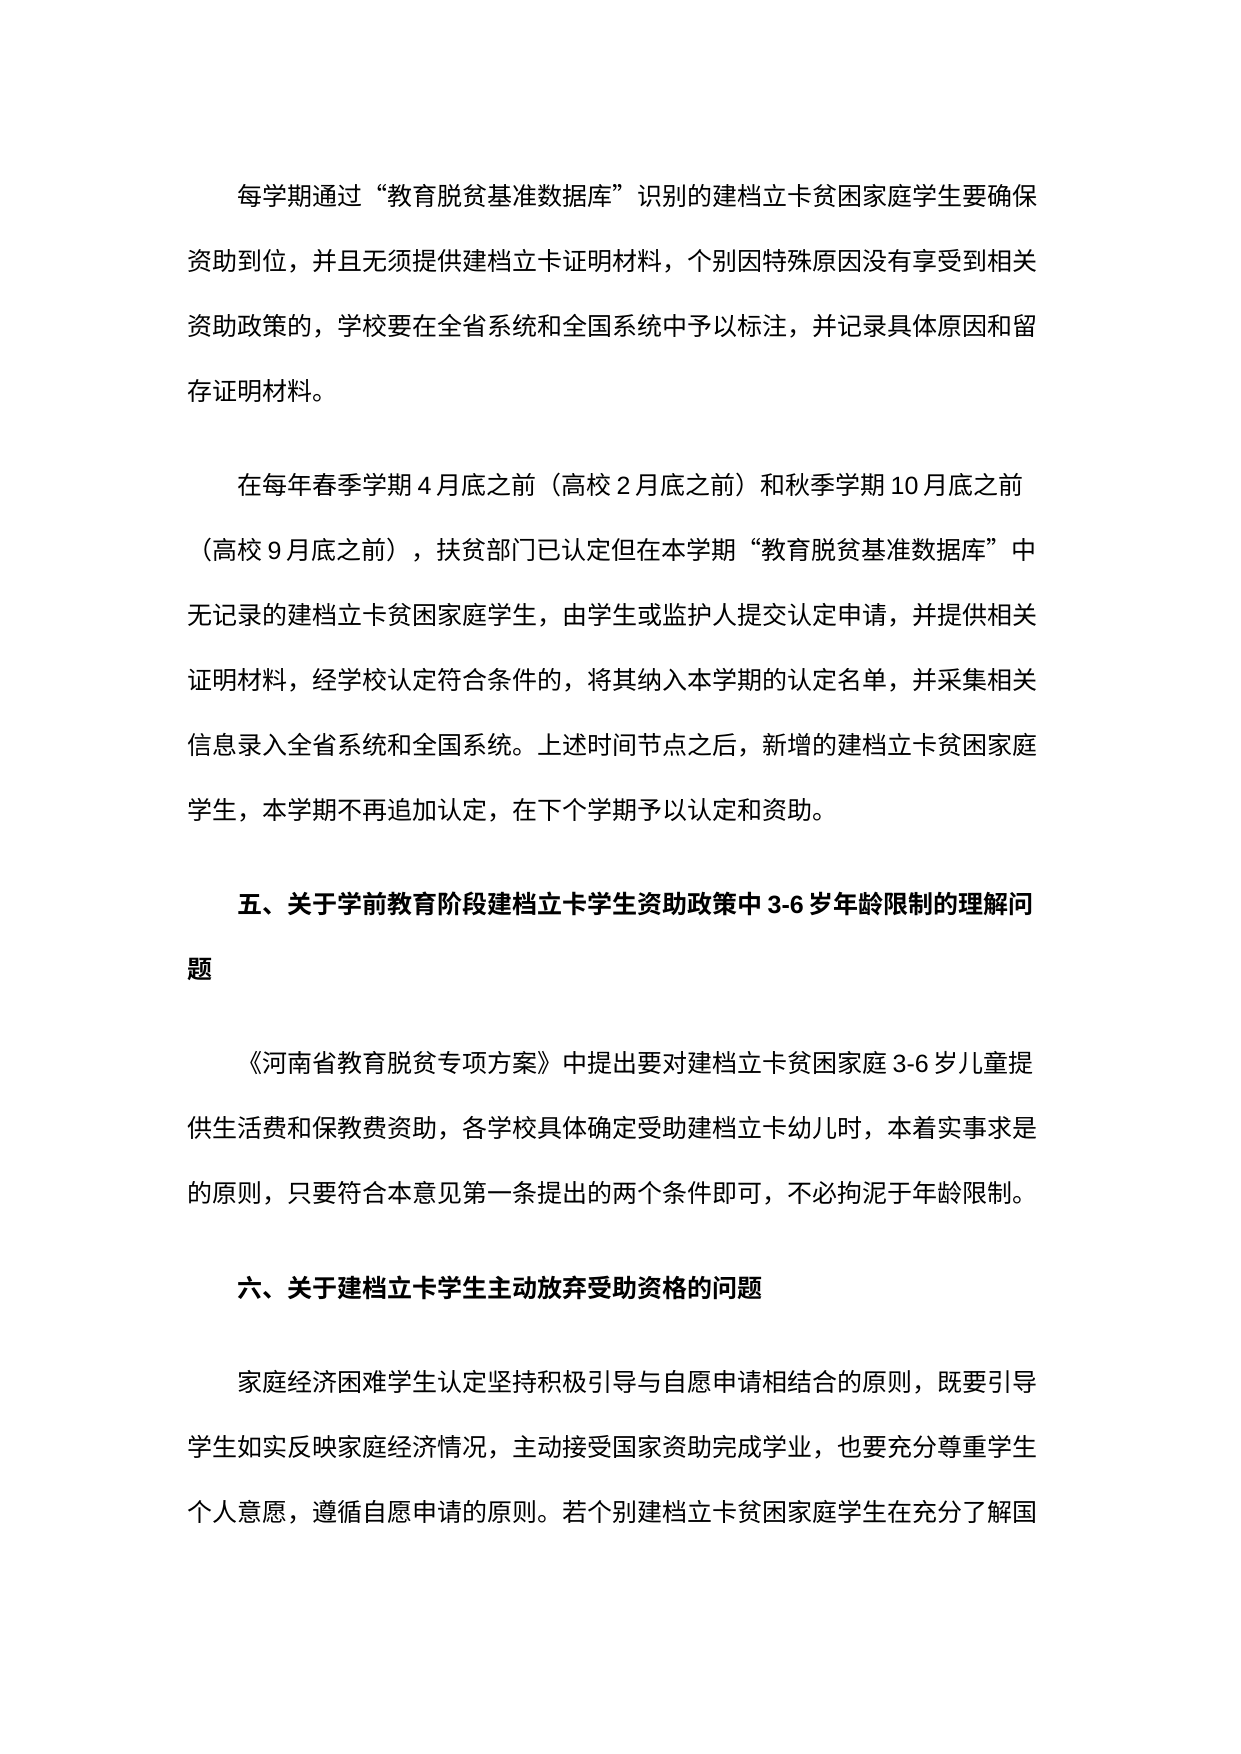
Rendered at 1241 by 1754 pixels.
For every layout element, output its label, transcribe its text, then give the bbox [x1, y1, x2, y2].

text 《河南省教育脱贫专项方案》中提出要对建档立卡贫困家庭3-6岁儿童提供生活费和保教费资助，各学校具体确定受助建档立卡幼儿时，本着实事求是的原则，只要符合本意见第一条提出的两个条件即可，不必拘泥于年龄限制。 [187, 1029, 1053, 1224]
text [187, 1348, 1053, 1543]
text 五、关于学前教育阶段建档立卡学生资助政策中3-6岁年龄限制的理解问题 [187, 870, 1053, 1000]
text 六、关于建档立卡学生主动放弃受助资格的问题 [187, 1254, 1053, 1319]
text 每学期通过“教育脱贫基准数据库”识别的建档立卡贫困家庭学生要确保资助到位，并且无须提供建档立卡证明材料，个别因特殊原因没有享受到相关资助政策的，学校要在全省系统和全国系统中予以标注，并记录具体原因和留存证明材料。 [187, 162, 1053, 422]
text 在每年春季学期4月底之前（高校2月底之前）和秋季学期10月底之前（高校9月底之前），扶贫部门已认定但在本学期“教育脱贫基准数据库”中无记录的建档立卡贫困家庭学生，由学生或监护人提交认定申请，并提供相关证明材料，经学校认定符合条件的，将其纳入本学期的认定名单，并采集相关信息录入全省系统和全国系统。上述时间节点之后，新增的建档立卡贫困家庭学生，本学期不再追加认定，在下个学期予以认定和资助。 [187, 451, 1053, 841]
